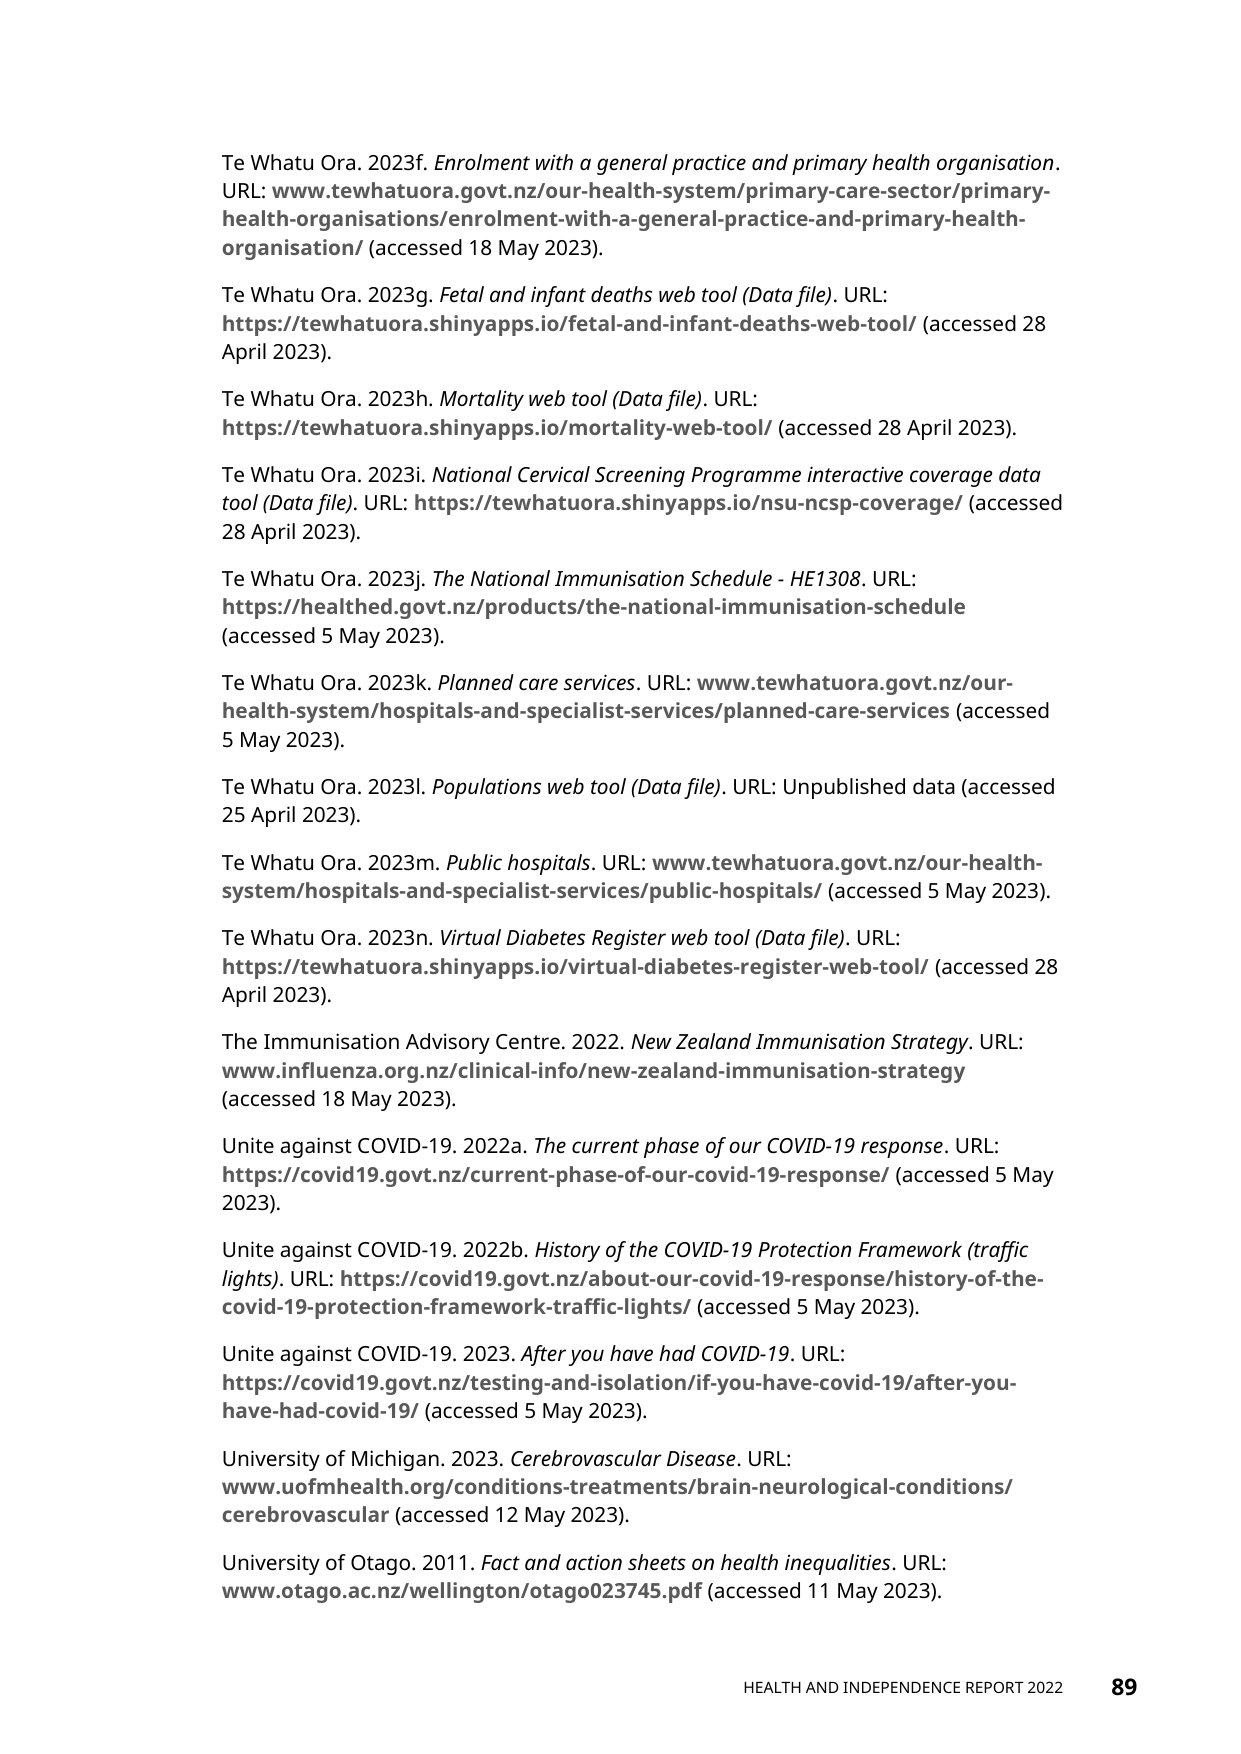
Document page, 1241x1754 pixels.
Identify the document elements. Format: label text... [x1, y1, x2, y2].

text Te Whatu Ora. 2023n. Virtual Diabetes Register web tool (Data file). URL: https://tewhatuora.shinyapps.io/virtual-diabetes-register-web-tool/ (accessed 28 April 2023). [222, 923, 1063, 1009]
text Te Whatu Ora. 2023m. Public hospitals. URL: www.tewhatuora.govt.nz/our-health-system/hospitals-and-specialist-services/public-hospitals/ (accessed 5 May 2023). [222, 848, 1063, 904]
text Unite against COVID-19. 2022a. The current phase of our COVID-19 response. URL: https://covid19.govt.nz/current-phase-of-our-covid-19-response/ (accessed 5 May 2023). [222, 1131, 1063, 1217]
text Te Whatu Ora. 2023f. Enrolment with a general practice and primary health organisation. URL: www.tewhatuora.govt.nz/our-health-system/primary-care-sector/primary-health-organisations/enrolment-with-a-general-practice-and-primary-health-organisation/ (accessed 18 May 2023). [222, 148, 1063, 261]
text Te Whatu Ora. 2023l. Populations web tool (Data file). URL: Unpublished data (accessed 25 April 2023). [222, 772, 1063, 829]
text Unite against COVID-19. 2022b. History of the COVID-19 Protection Framework (traffic lights). URL: https://covid19.govt.nz/about-our-covid-19-response/history-of-the-covid-19-protection-framework-traffic-lights/ (accessed 5 May 2023). [222, 1236, 1063, 1321]
text Te Whatu Ora. 2023h. Mortality web tool (Data file). URL: https://tewhatuora.shinyapps.io/mortality-web-tool/ (accessed 28 April 2023). [222, 384, 1063, 441]
text Te Whatu Ora. 2023j. The National Immunisation Schedule - HE1308. URL: https://healthed.govt.nz/products/the-national-immunisation-schedule (accessed 5 May 2023). [222, 564, 1063, 649]
text The Immunisation Advisory Centre. 2022. New Zealand Immunisation Strategy. URL: www.influenza.org.nz/clinical-info/new-zealand-immunisation-strategy (accessed 18 May 2023). [222, 1027, 1063, 1113]
text University of Michigan. 2023. Cerebrovascular Disease. URL: www.uofmhealth.org/conditions-treatments/brain-neurological-conditions/cerebrovascular (accessed 12 May 2023). [222, 1444, 1063, 1529]
text Te Whatu Ora. 2023k. Planned care services. URL: www.tewhatuora.govt.nz/our-health-system/hospitals-and-specialist-services/planned-care-services (accessed 5 May 2023). [222, 668, 1063, 753]
text University of Otago. 2011. Fact and action sheets on health inequalities. URL: www.otago.ac.nz/wellington/otago023745.pdf (accessed 11 May 2023). [222, 1548, 1063, 1604]
text Unite against COVID-19. 2023. After you have had COVID-19. URL: https://covid19.govt.nz/testing-and-isolation/if-you-have-covid-19/after-you-have-had-covid-19/ (accessed 5 May 2023). [222, 1339, 1063, 1425]
text Te Whatu Ora. 2023i. National Cervical Screening Programme interactive coverage data tool (Data file). URL: https://tewhatuora.shinyapps.io/nsu-ncsp-coverage/ (accessed 28 April 2023). [222, 460, 1063, 545]
text Te Whatu Ora. 2023g. Fetal and infant deaths web tool (Data file). URL: https://tewhatuora.shinyapps.io/fetal-and-infant-deaths-web-tool/ (accessed 28 April 2023). [222, 280, 1063, 366]
